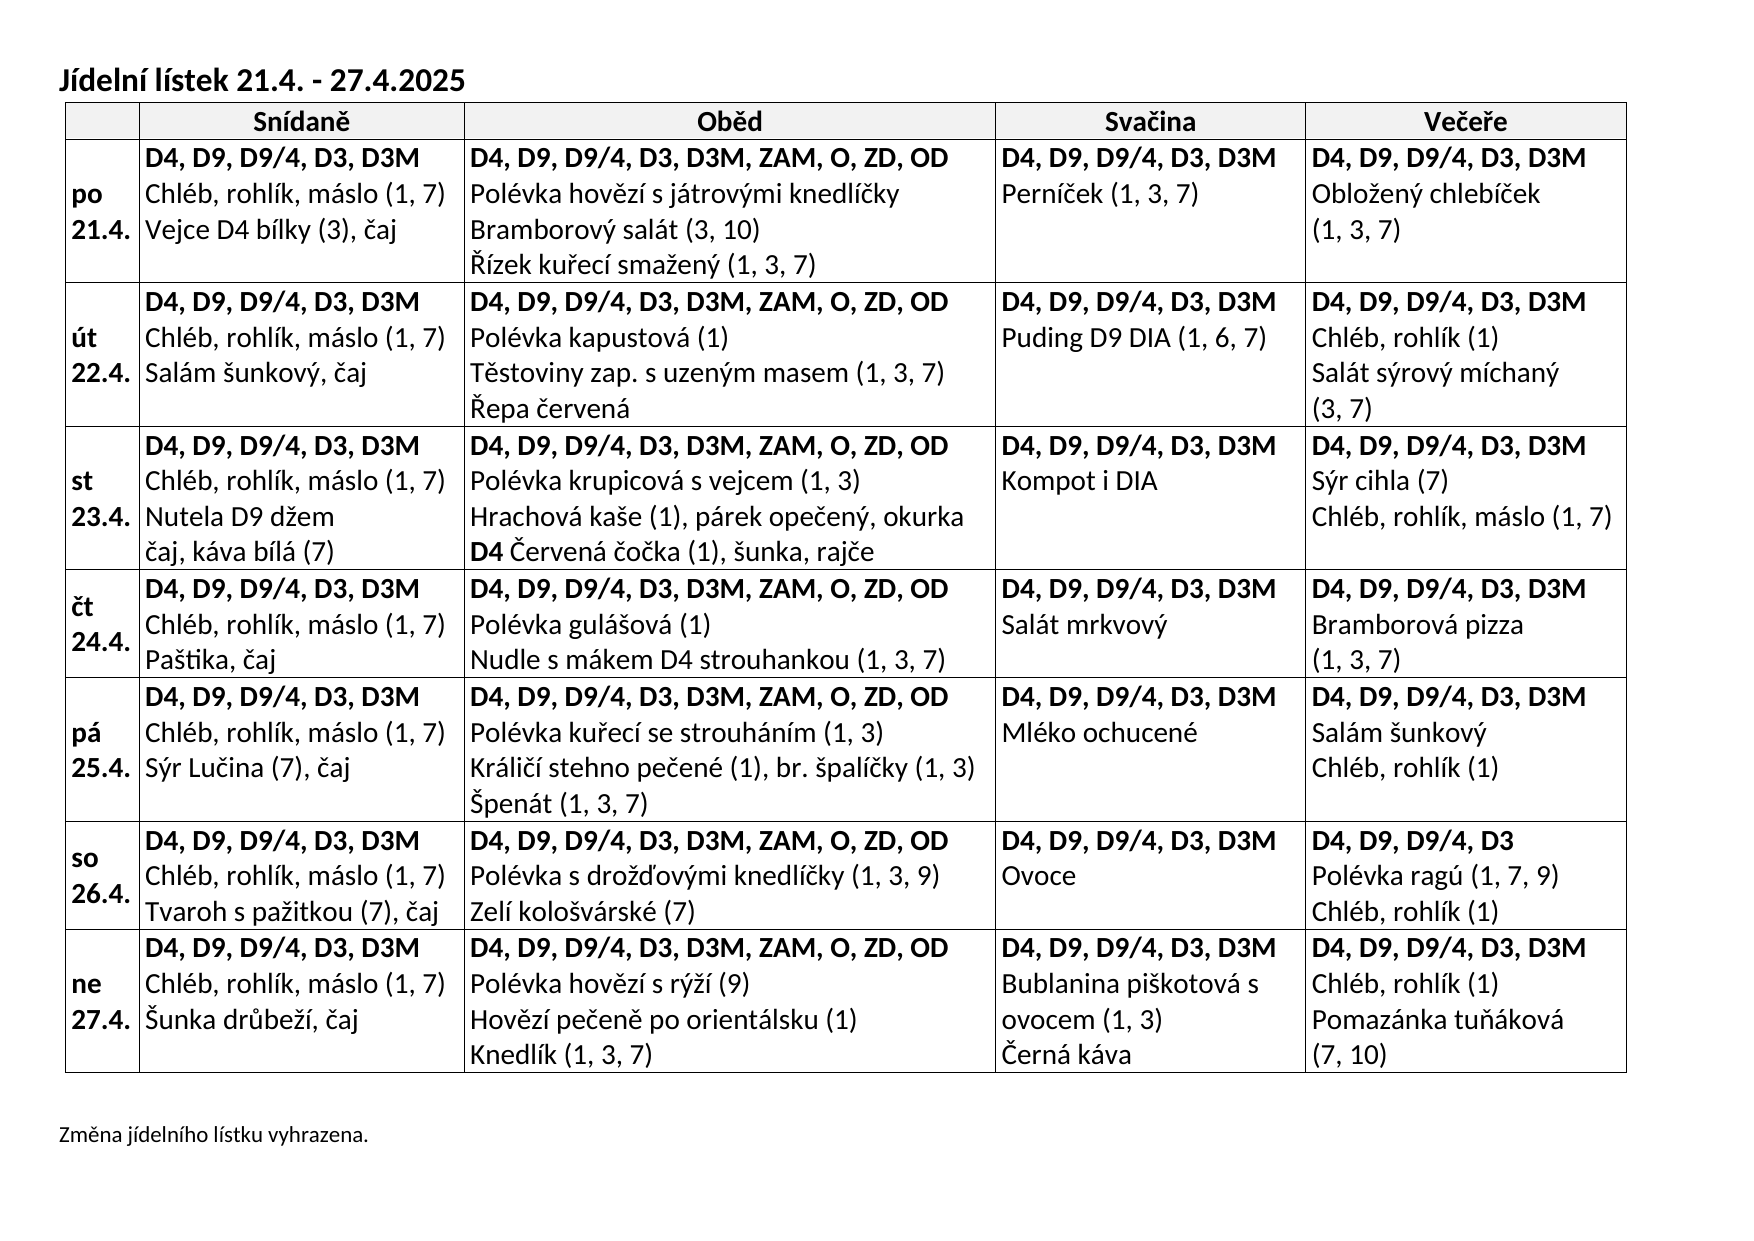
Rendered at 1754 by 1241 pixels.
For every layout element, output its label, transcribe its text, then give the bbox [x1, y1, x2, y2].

table_cell D4, D9, D9/4, D3, D3M Chléb, rohlík, máslo (1, 7) Salám šunkový, čaj [140, 283, 464, 426]
table_cell D4, D9, D9/4, D3, D3M Chléb, rohlík, máslo (1, 7) Sýr Lučina (7), čaj [140, 678, 464, 821]
table_cell D4, D9, D9/4, D3, D3M Salát mrkvový [996, 570, 1305, 677]
text Změna jídelního lístku vyhrazena. [59, 1120, 1695, 1148]
table_cell D4, D9, D9/4, D3, D3M, ZAM, O, ZD, OD Polévka hovězí s játrovými knedlíčky Bramborový salát (3, 10) Řízek kuřecí smažený (1, 3, 7) [465, 140, 995, 282]
table_cell D4, D9, D9/4, D3, D3M, ZAM, O, ZD, OD Polévka krupicová s vejcem (1, 3) Hrachová kaše (1), párek opečený, okurka D4 Červená čočka (1), šunka, rajče [465, 427, 995, 569]
table_cell so 26.4. [66, 822, 139, 928]
table_header Snídaně [140, 103, 464, 138]
table_cell D4, D9, D9/4, D3, D3M Chléb, rohlík, máslo (1, 7) Nutela D9 džem čaj, káva bílá (7) [140, 427, 464, 569]
table_cell čt 24.4. [66, 570, 139, 677]
table_cell D4, D9, D9/4, D3, D3M, ZAM, O, ZD, OD Polévka kuřecí se strouháním (1, 3) Králičí stehno pečené (1), br. špalíčky (1, 3) Špenát (1, 3, 7) [465, 678, 995, 821]
table_cell D4, D9, D9/4, D3, D3M Chléb, rohlík (1) Pomazánka tuňáková (7, 10) [1306, 930, 1626, 1072]
table_cell D4, D9, D9/4, D3, D3M Bublanina piškotová s ovocem (1, 3) Černá káva [996, 930, 1305, 1072]
table_cell D4, D9, D9/4, D3, D3M Puding D9 DIA (1, 6, 7) [996, 283, 1305, 426]
table_header Svačina [996, 103, 1305, 138]
table_cell D4, D9, D9/4, D3, D3M Perníček (1, 3, 7) [996, 140, 1305, 282]
table_cell D4, D9, D9/4, D3, D3M, ZAM, O, ZD, OD Polévka kapustová (1) Těstoviny zap. s uzeným masem (1, 3, 7) Řepa červená [465, 283, 995, 426]
table_header Večeře [1306, 103, 1626, 138]
table_cell pá 25.4. [66, 678, 139, 821]
table_cell D4, D9, D9/4, D3, D3M Chléb, rohlík, máslo (1, 7) Šunka drůbeží, čaj [140, 930, 464, 1072]
table_cell D4, D9, D9/4, D3, D3M Mléko ochucené [996, 678, 1305, 821]
table_cell D4, D9, D9/4, D3, D3M, ZAM, O, ZD, OD Polévka hovězí s rýží (9) Hovězí pečeně po orientálsku (1) Knedlík (1, 3, 7) [465, 930, 995, 1072]
table_cell ne 27.4. [66, 930, 139, 1072]
table_cell D4, D9, D9/4, D3, D3M Chléb, rohlík, máslo (1, 7) Tvaroh s pažitkou (7), čaj [140, 822, 464, 928]
table_header [66, 103, 139, 138]
table_cell D4, D9, D9/4, D3 Polévka ragú (1, 7, 9) Chléb, rohlík (1) [1306, 822, 1626, 928]
table_cell D4, D9, D9/4, D3, D3M Sýr cihla (7) Chléb, rohlík, máslo (1, 7) [1306, 427, 1626, 569]
table_cell D4, D9, D9/4, D3, D3M Ovoce [996, 822, 1305, 928]
table_cell D4, D9, D9/4, D3, D3M Chléb, rohlík (1) Salát sýrový míchaný (3, 7) [1306, 283, 1626, 426]
table_cell D4, D9, D9/4, D3, D3M Chléb, rohlík, máslo (1, 7) Paštika, čaj [140, 570, 464, 677]
table_cell st 23.4. [66, 427, 139, 569]
table_cell D4, D9, D9/4, D3, D3M, ZAM, O, ZD, OD Polévka gulášová (1) Nudle s mákem D4 strouhankou (1, 3, 7) [465, 570, 995, 677]
table_cell D4, D9, D9/4, D3, D3M Salám šunkový Chléb, rohlík (1) [1306, 678, 1626, 821]
table_cell D4, D9, D9/4, D3, D3M, ZAM, O, ZD, OD Polévka s drožďovými knedlíčky (1, 3, 9) Zelí kološvárské (7) [465, 822, 995, 928]
table_cell út 22.4. [66, 283, 139, 426]
table_header Oběd [465, 103, 995, 138]
table_cell po 21.4. [66, 140, 139, 282]
table_cell D4, D9, D9/4, D3, D3M Chléb, rohlík, máslo (1, 7) Vejce D4 bílky (3), čaj [140, 140, 464, 282]
table_cell D4, D9, D9/4, D3, D3M Kompot i DIA [996, 427, 1305, 569]
table_cell D4, D9, D9/4, D3, D3M Bramborová pizza (1, 3, 7) [1306, 570, 1626, 677]
table_cell D4, D9, D9/4, D3, D3M Obložený chlebíček (1, 3, 7) [1306, 140, 1626, 282]
